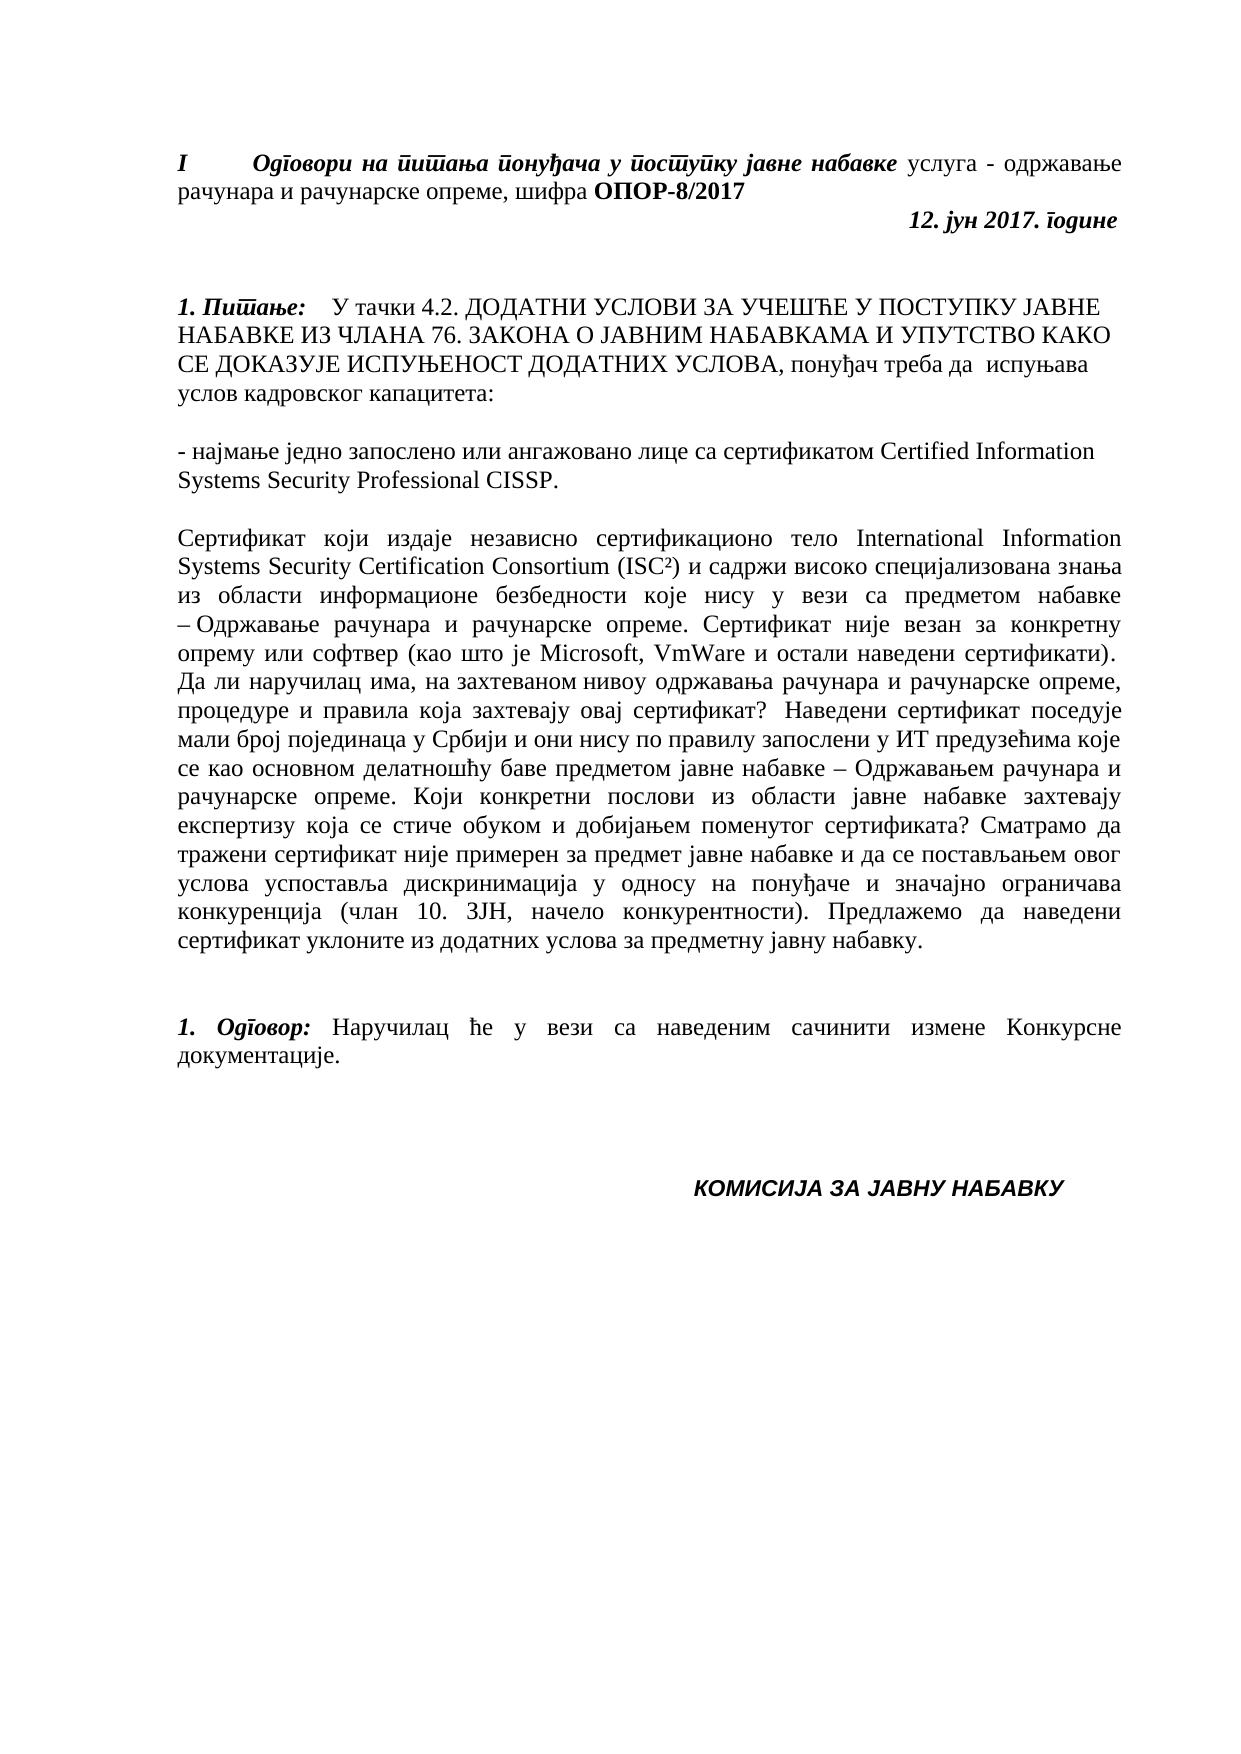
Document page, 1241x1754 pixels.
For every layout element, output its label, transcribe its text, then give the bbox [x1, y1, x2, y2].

text 12. јун 2017. године [177, 205, 1122, 234]
text - најмање једно запослено или ангажовано лице са сертификатом Certified Information Systems Security Professional CISSP. [177, 436, 1122, 493]
text 1. Питање: У тачки 4.2. ДОДАТНИ УСЛОВИ ЗА УЧЕШЋЕ У ПОСТУПКУ ЈАВНЕ НАБАВКЕ ИЗ ЧЛАНА 76. ЗАКОНА О ЈАВНИМ НАБАВКАМА И УПУТСТВО КАКО СЕ ДОКАЗУЈЕ ИСПУЊЕНОСТ ДОДАТНИХ УСЛОВА, понуђач треба да испуњава услов кадровског капацитета: [177, 292, 1122, 407]
text I Одговори на питања понуђача у поступку јавне набавке услуга - одржавање рачунара и рачунарске опреме, шифра ОПОР-8/2017 [177, 148, 1122, 205]
text КОМИСИЈА ЗА ЈАВНУ НАБАВКУ [620, 1175, 1122, 1201]
text 1. Одговор: Наручилац ће у вези са наведеним сачинити измене Конкурсне документације. [177, 1012, 1122, 1069]
text Сертификат који издаје независно сертификационо тело International Information Systems Security Certification Consortium (ISC²) и садржи високо специјализована знања из области информационе безбедности које нису у вези са предметом набавке – Одржавање рачунара и рачунарске опреме. Сертификат није везан за конкретну опрему или софтвер (као што је Microsoft, VmWare и остали наведени сертификати). Да ли наручилац има, на захтеваном нивоу одржавања рачунара и рачунарске опреме, процедуре и правила која захтевају овај сертификат? Наведени сертификат поседује мали број појединаца у Србији и они нису по правилу запослени у ИТ предузећима које се као основном делатношћу баве предметом јавне набавке – Одржавањем рачунара и рачунарске опреме. Који конкретни послови из области јавне набавке захтевају експертизу која се стиче обуком и добијањем поменутог сертификата? Сматрамо да тражени сертификат није примерен за предмет јавне набавке и да се постављањем овог услова успоставља дискринимација у односу на понуђаче и значајно ограничава конкуренција (члан 10. ЗЈН, начело конкурентности). Предлажемо да наведени сертификат уклоните из додатних услова за предметну јавну набавку. [177, 523, 1122, 954]
